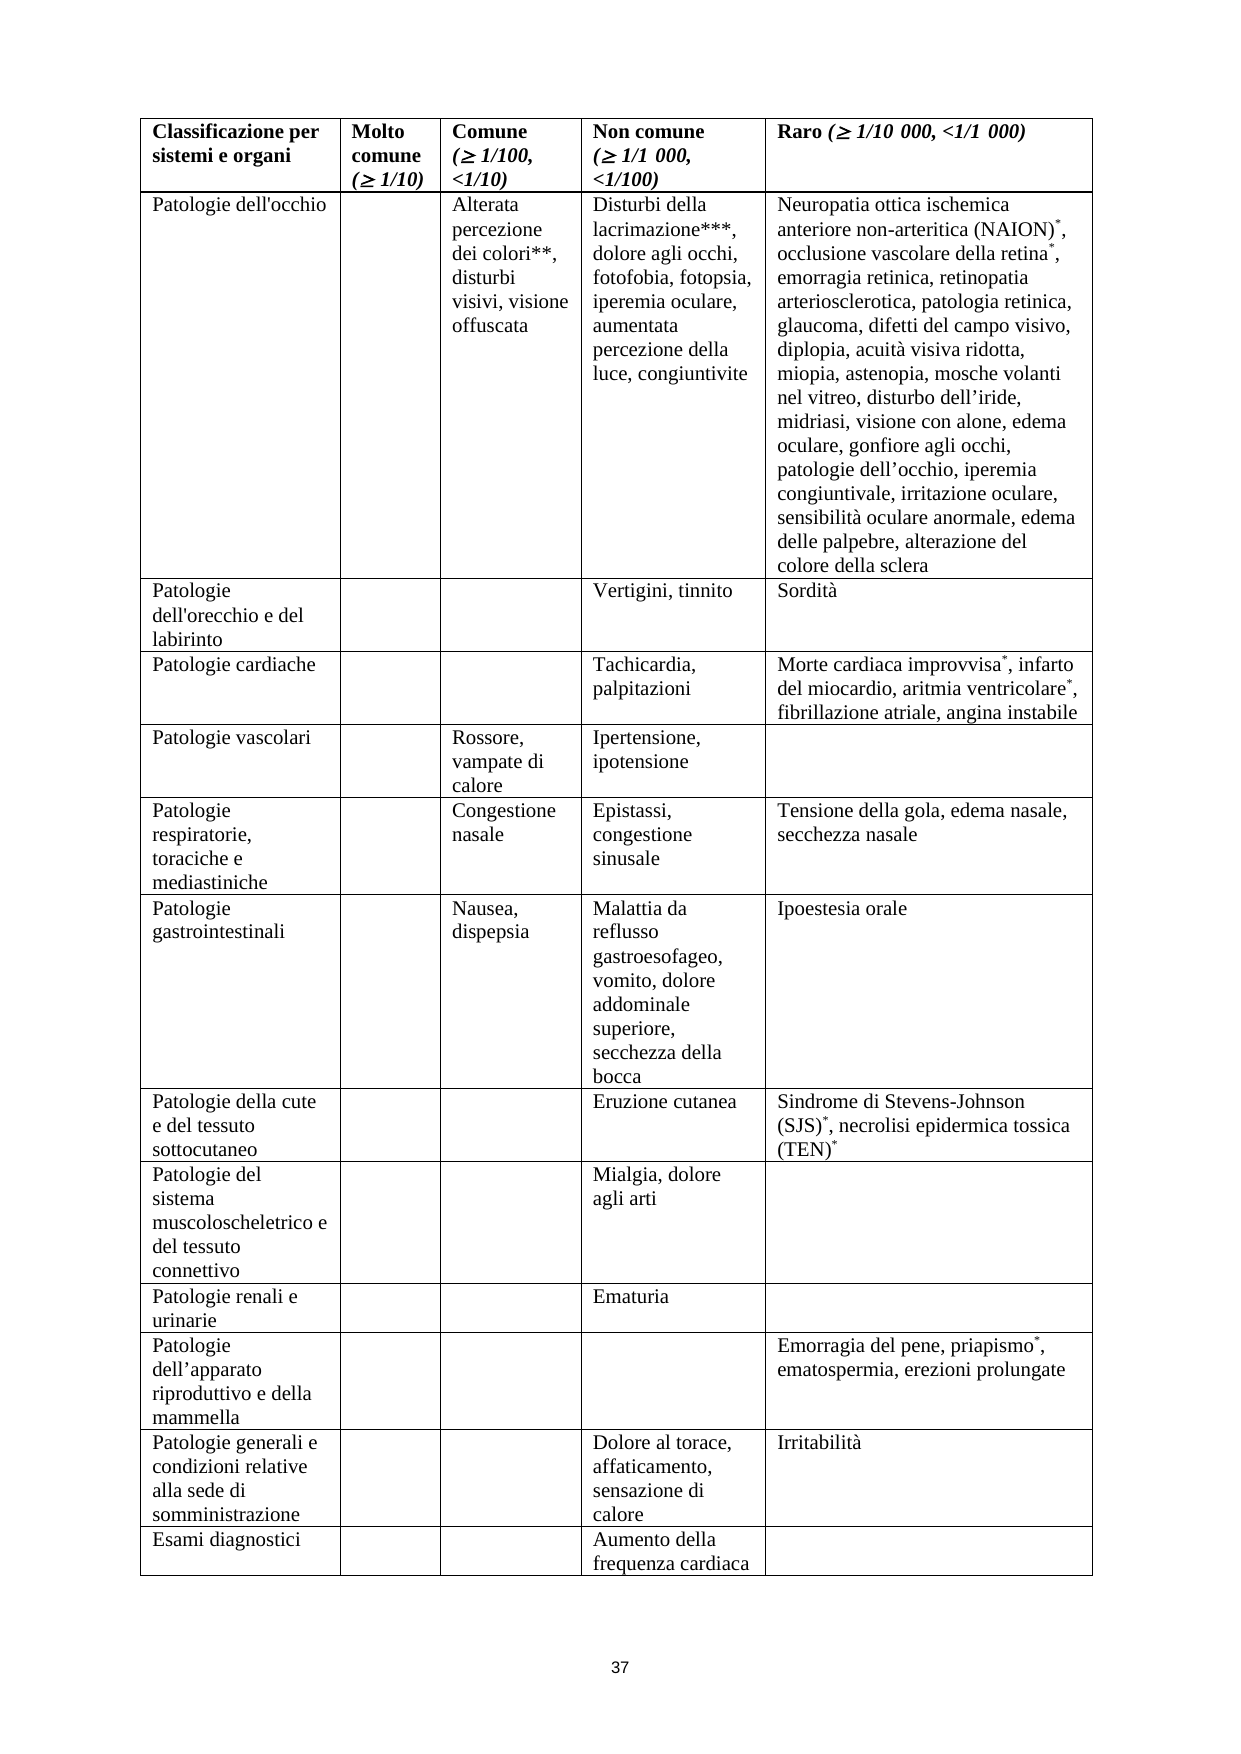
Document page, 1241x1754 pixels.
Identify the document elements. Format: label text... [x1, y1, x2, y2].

table_cell [441, 1333, 581, 1429]
table_cell Sordità [766, 579, 1092, 651]
table_cell Patologie dell'occhio [141, 193, 340, 577]
table_cell [341, 725, 440, 797]
table_cell [341, 1333, 440, 1429]
table_cell [341, 1527, 440, 1575]
table_cell Patologie dell'orecchio e del labirinto [141, 579, 340, 651]
table_cell Patologie vascolari [141, 725, 340, 797]
table_cell Nausea, dispepsia [441, 895, 581, 1088]
table_cell [341, 1089, 440, 1161]
table_cell [341, 193, 440, 577]
table_cell Vertigini, tinnito [582, 579, 765, 651]
table_cell Patologie del sistema muscoloscheletrico e del tessuto connettivo [141, 1162, 340, 1282]
table_cell [441, 652, 581, 724]
table_cell [341, 1162, 440, 1282]
table_cell Aumento della frequenza cardiaca [582, 1527, 765, 1575]
table_header Classificazione per sistemi e organi [141, 119, 340, 191]
table_cell [441, 1284, 581, 1332]
table_cell Morte cardiaca improvvisa*, infarto del miocardio, aritmia ventricolare*, fibrillazione atriale, angina instabile [766, 652, 1092, 724]
table_cell Ipoestesia orale [766, 895, 1092, 1088]
table_cell [766, 1527, 1092, 1575]
table_cell Patologie generali e condizioni relative alla sede di somministrazione [141, 1430, 340, 1526]
table_cell Rossore, vampate di calore [441, 725, 581, 797]
table_cell Ematuria [582, 1284, 765, 1332]
table_header Raro ( 1/10 000, <1/1 000) [766, 119, 1092, 191]
table_cell [341, 579, 440, 651]
table_cell Epistassi, congestione sinusale [582, 798, 765, 894]
table_cell [341, 1430, 440, 1526]
table_cell [766, 1284, 1092, 1332]
table_cell Patologie cardiache [141, 652, 340, 724]
table_cell Patologie renali e urinarie [141, 1284, 340, 1332]
table_cell [441, 579, 581, 651]
table_cell [582, 1333, 765, 1429]
table_cell Alterata percezione dei colori**, disturbi visivi, visione offuscata [441, 193, 581, 577]
table_cell Patologie dell’apparato riproduttivo e della mammella [141, 1333, 340, 1429]
table_header Molto comune ( 1/10) [341, 119, 440, 191]
table_cell [441, 1430, 581, 1526]
table_cell [766, 1162, 1092, 1282]
table_cell [341, 652, 440, 724]
table_cell Congestione nasale [441, 798, 581, 894]
table_cell Tachicardia, palpitazioni [582, 652, 765, 724]
table_cell Esami diagnostici [141, 1527, 340, 1575]
table_cell Patologie gastrointestinali [141, 895, 340, 1088]
table_cell Disturbi della lacrimazione***, dolore agli occhi, fotofobia, fotopsia, iperemia oculare, aumentata percezione della luce, congiuntivite [582, 193, 765, 577]
table_cell Irritabilità [766, 1430, 1092, 1526]
table_header Non comune ( 1/1 000, <1/100) [582, 119, 765, 191]
table_cell [341, 798, 440, 894]
table_cell [766, 725, 1092, 797]
table_cell Patologie respiratorie, toraciche e mediastiniche [141, 798, 340, 894]
table_cell Eruzione cutanea [582, 1089, 765, 1161]
table_cell Malattia da reflusso gastroesofageo, vomito, dolore addominale superiore, secchezza della bocca [582, 895, 765, 1088]
table_cell Dolore al torace, affaticamento, sensazione di calore [582, 1430, 765, 1526]
table_cell Neuropatia ottica ischemica anteriore non-arteritica (NAION)*, occlusione vascolare della retina*, emorragia retinica, retinopatia arteriosclerotica, patologia retinica, glaucoma, difetti del campo visivo, diplopia, acuità visiva ridotta, miopia, astenopia, mosche volanti nel vitreo, disturbo dell’iride, midriasi, visione con alone, edema oculare, gonfiore agli occhi, patologie dell’occhio, iperemia congiuntivale, irritazione oculare, sensibilità oculare anormale, edema delle palpebre, alterazione del colore della sclera [766, 193, 1092, 577]
table_cell Tensione della gola, edema nasale, secchezza nasale [766, 798, 1092, 894]
table_cell [341, 895, 440, 1088]
table_cell Ipertensione, ipotensione [582, 725, 765, 797]
table_cell [441, 1162, 581, 1282]
table_cell Patologie della cute e del tessuto sottocutaneo [141, 1089, 340, 1161]
table_header Comune ( 1/100, <1/10) [441, 119, 581, 191]
table_cell [341, 1284, 440, 1332]
table_cell Sindrome di Stevens-Johnson (SJS)*, necrolisi epidermica tossica (TEN)* [766, 1089, 1092, 1161]
table_cell [441, 1527, 581, 1575]
table_cell Mialgia, dolore agli arti [582, 1162, 765, 1282]
table_cell Emorragia del pene, priapismo*, ematospermia, erezioni prolungate [766, 1333, 1092, 1429]
table_cell [441, 1089, 581, 1161]
